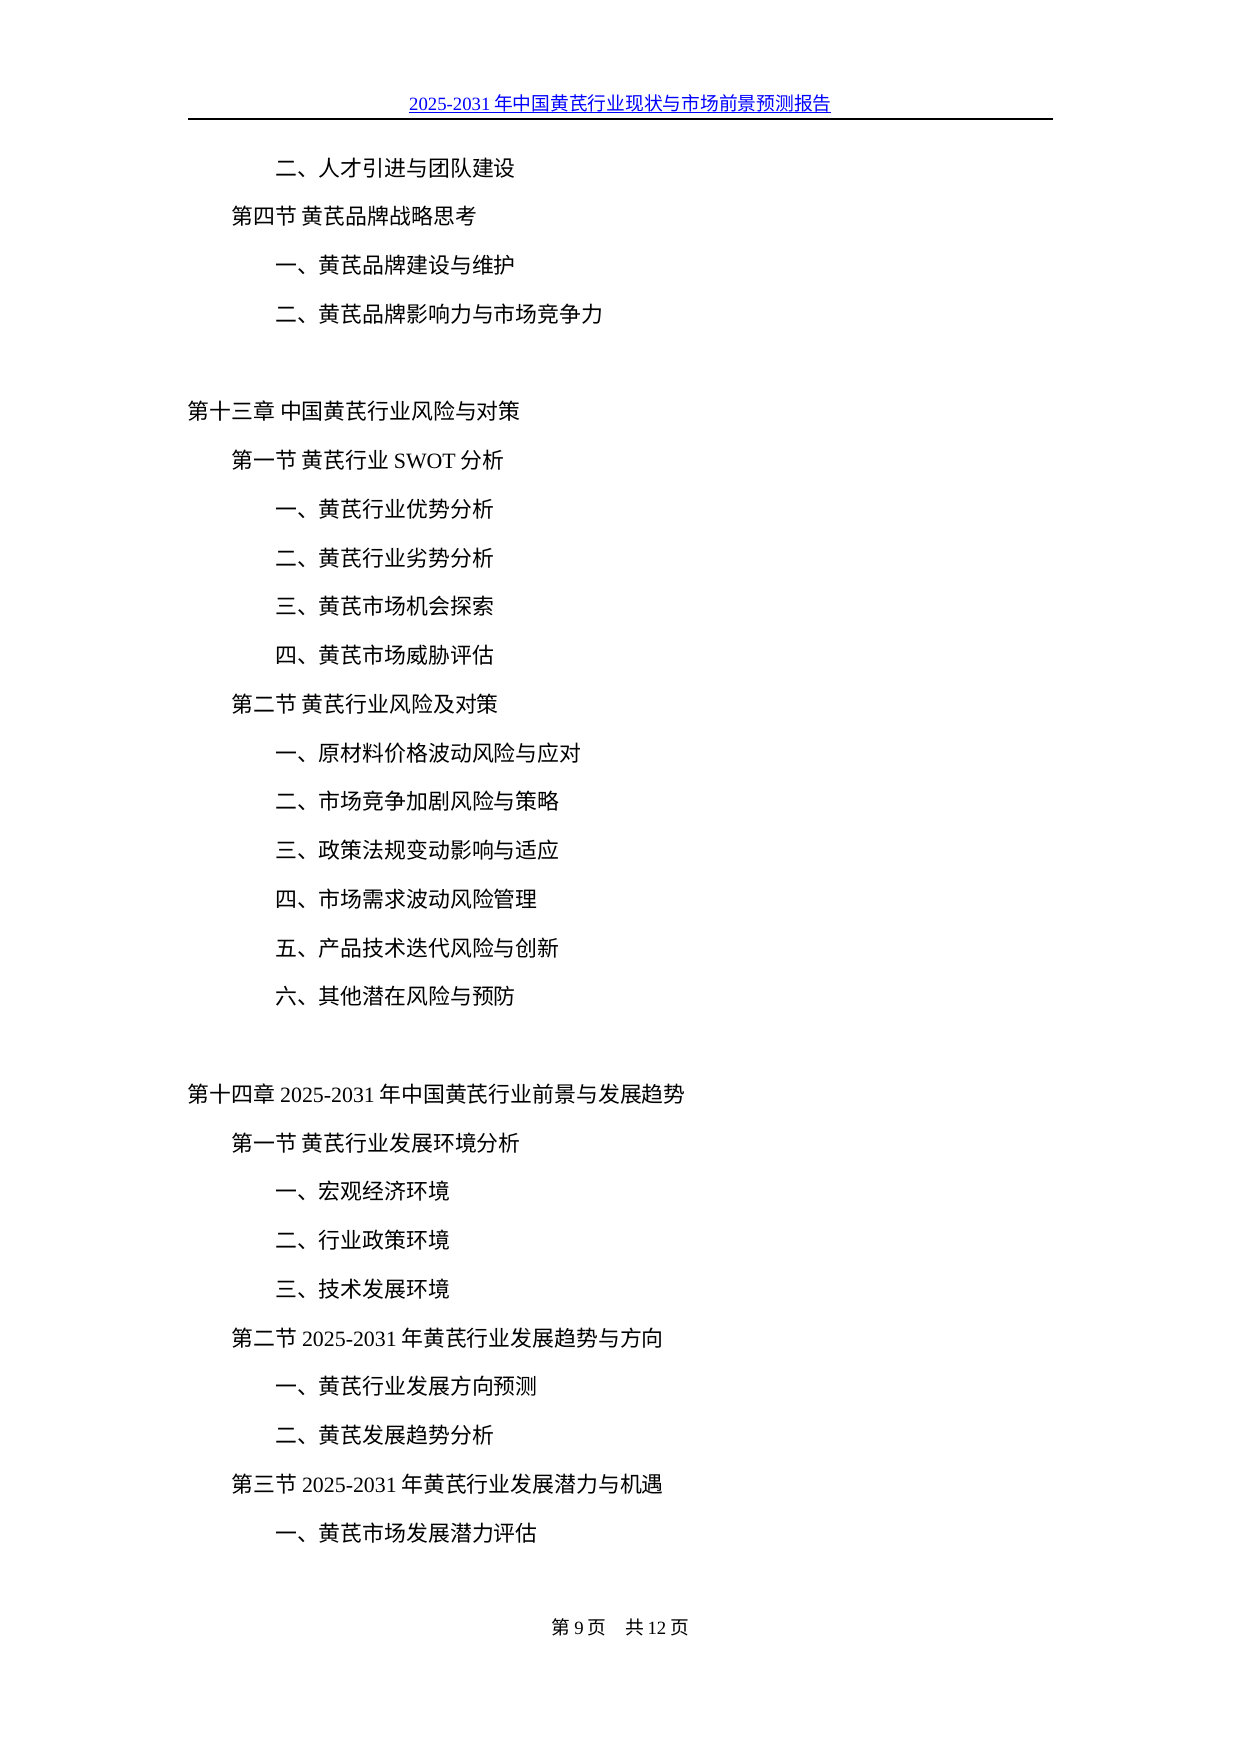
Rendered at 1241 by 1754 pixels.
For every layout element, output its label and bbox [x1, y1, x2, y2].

text [187, 150, 1053, 1548]
